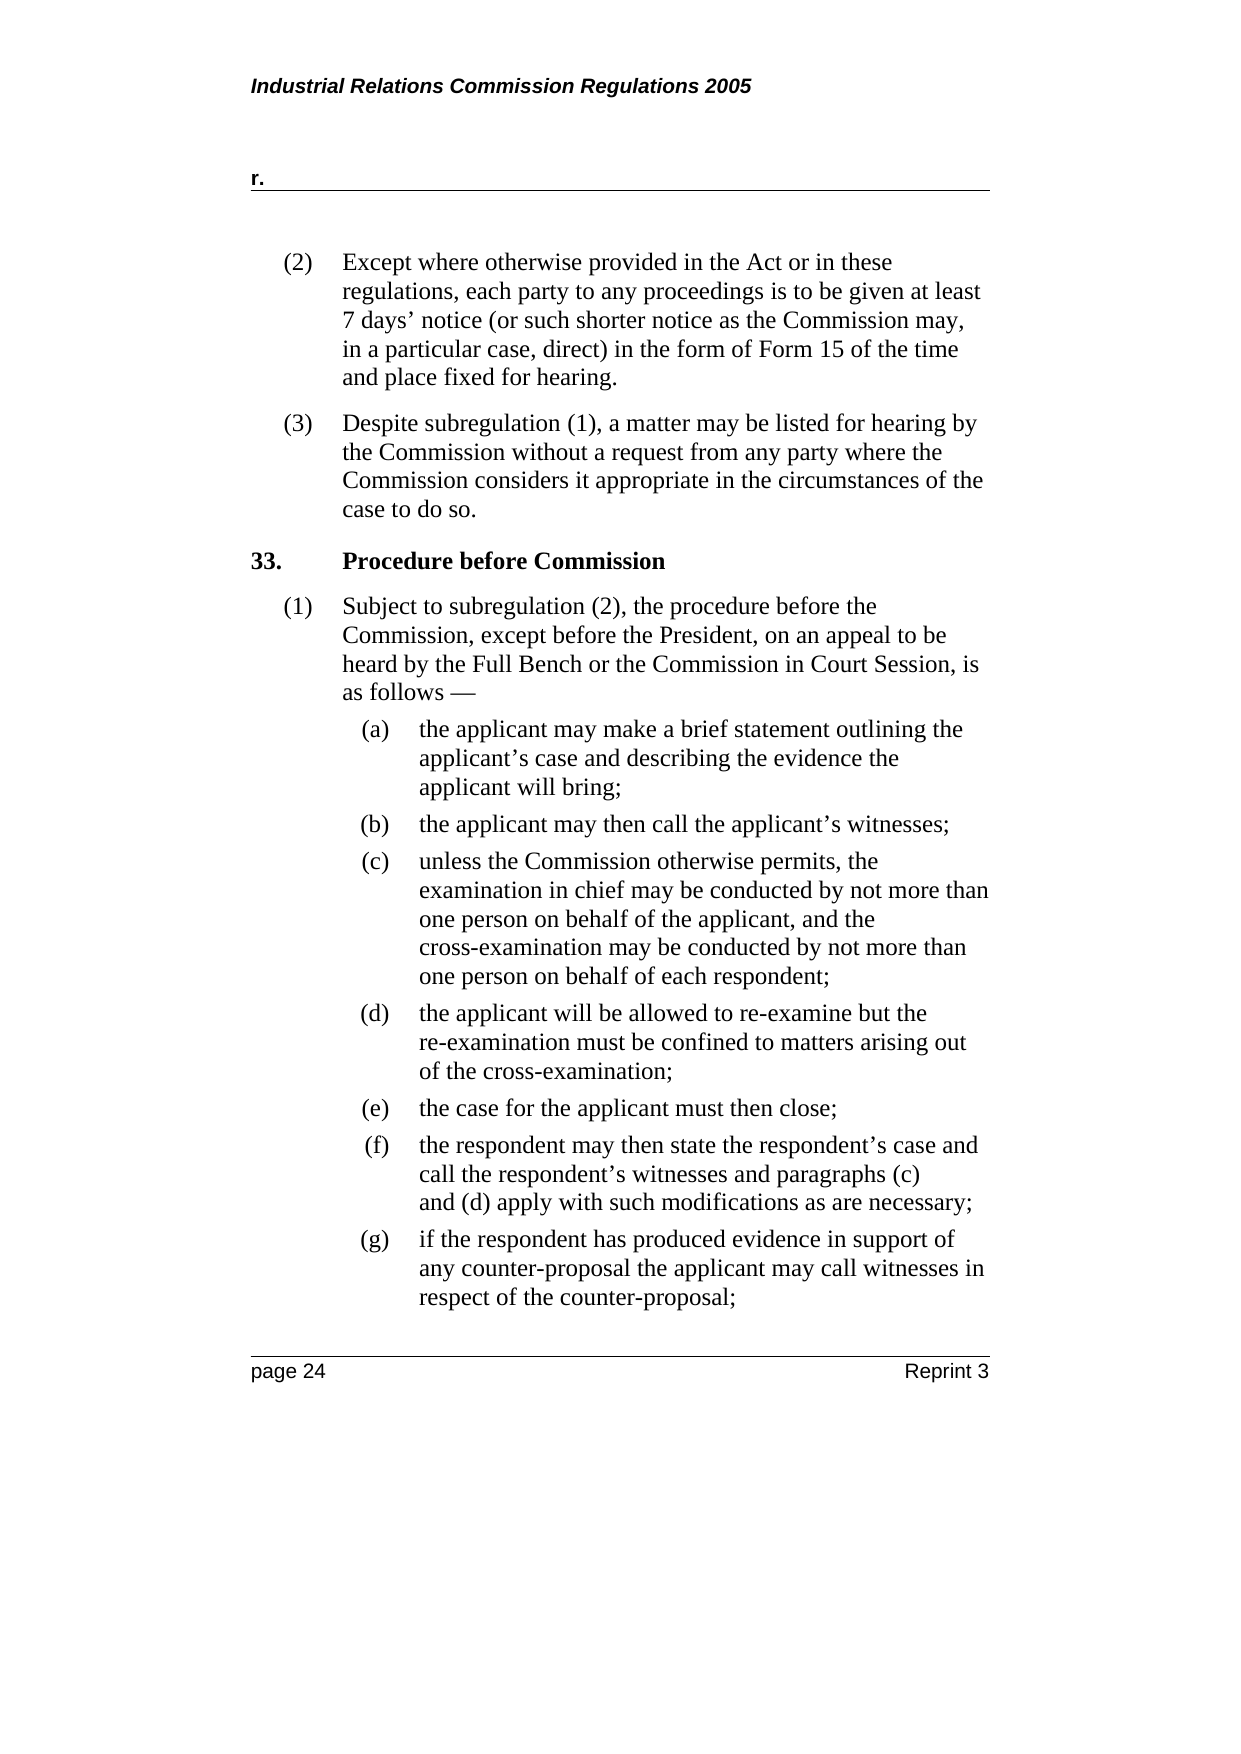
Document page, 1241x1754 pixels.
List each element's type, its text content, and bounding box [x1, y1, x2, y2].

subtitle 33. Procedure before Commission [251, 546, 990, 574]
text (d) the applicant will be allowed to re-examine but the re-examination must be confined to matters arising out of the cross-examination; [251, 998, 990, 1084]
text (c) unless the Commission otherwise permits, the examination in chief may be conducted by not more than one person on behalf of the applicant, and the cross-examination may be conducted by not more than one person on behalf of each respondent; [251, 846, 990, 990]
text (2) Except where otherwise provided in the Act or in these regulations, each party to any proceedings is to be given at least 7 days’ notice (or such shorter notice as the Commission may, in a particular case, direct) in the form of Form 15 of the time and place fixed for hearing. [251, 247, 990, 391]
text (1) Subject to subregulation (2), the procedure before the Commission, except before the President, on an appeal to be heard by the Full Bench or the Commission in Court Session, is as follows — [251, 591, 990, 706]
text (e) the case for the applicant must then close; [251, 1093, 990, 1122]
text (f) the respondent may then state the respondent’s case and call the respondent’s witnesses and paragraphs (c) and (d) apply with such modifications as are necessary; [251, 1130, 990, 1216]
text (g) if the respondent has produced evidence in support of any counter-proposal the applicant may call witnesses in respect of the counter-proposal; [251, 1224, 990, 1311]
text (a) the applicant may make a brief statement outlining the applicant’s case and describing the evidence the applicant will bring; [251, 714, 990, 801]
text (b) the applicant may then call the applicant’s witnesses; [251, 809, 990, 838]
text (3) Despite subregulation (1), a matter may be listed for hearing by the Commission without a request from any party where the Commission considers it appropriate in the circumstances of the case to do so. [251, 408, 990, 523]
